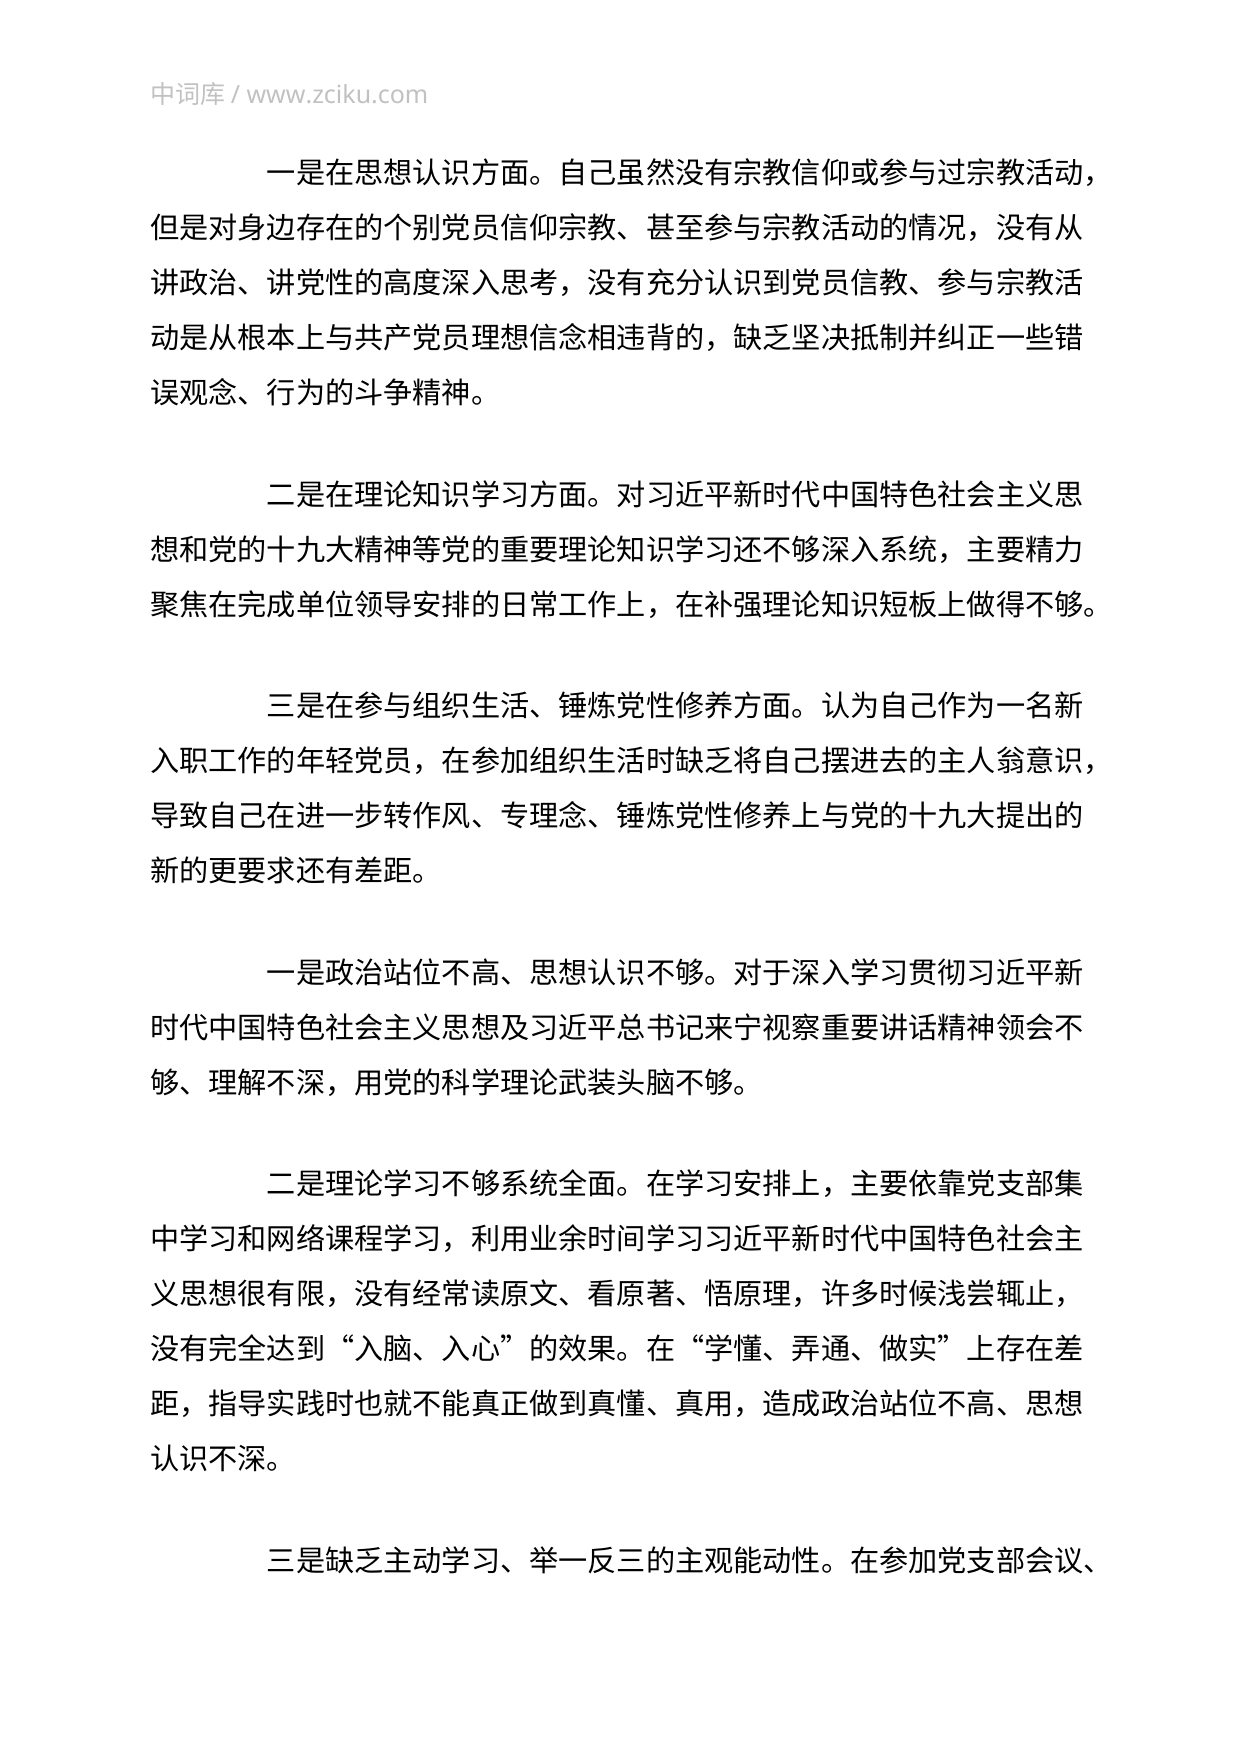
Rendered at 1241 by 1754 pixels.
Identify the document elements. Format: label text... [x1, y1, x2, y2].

text 三是在参与组织生活、锤炼党性修养方面。认为自己作为一名新入职工作的年轻党员，在参加组织生活时缺乏将自己摆进去的主人翁意识，导致自己在进一步转作风、专理念、锤炼党性修养上与党的十九大提出的新的更要求还有差距。 [150, 683, 1090, 890]
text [150, 1537, 1090, 1579]
text 二是在理论知识学习方面。对习近平新时代中国特色社会主义思想和党的十九大精神等党的重要理论知识学习还不够深入系统，主要精力聚焦在完成单位领导安排的日常工作上，在补强理论知识短板上做得不够。 [150, 471, 1090, 623]
text 一是政治站位不高、思想认识不够。对于深入学习贯彻习近平新时代中国特色社会主义思想及习近平总书记来宁视察重要讲话精神领会不够、理解不深，用党的科学理论武装头脑不够。 [150, 949, 1090, 1101]
text 二是理论学习不够系统全面。在学习安排上，主要依靠党支部集中学习和网络课程学习，利用业余时间学习习近平新时代中国特色社会主义思想很有限，没有经常读原文、看原著、悟原理，许多时候浅尝辄止，没有完全达到“入脑、入心”的效果。在“学懂、弄通、做实”上存在差距，指导实践时也就不能真正做到真懂、真用，造成政治站位不高、思想认识不深。 [150, 1161, 1090, 1478]
text 一是在思想认识方面。自己虽然没有宗教信仰或参与过宗教活动，但是对身边存在的个别党员信仰宗教、甚至参与宗教活动的情况，没有从讲政治、讲党性的高度深入思考，没有充分认识到党员信教、参与宗教活动是从根本上与共产党员理想信念相违背的，缺乏坚决抵制并纠正一些错误观念、行为的斗争精神。 [150, 150, 1090, 412]
